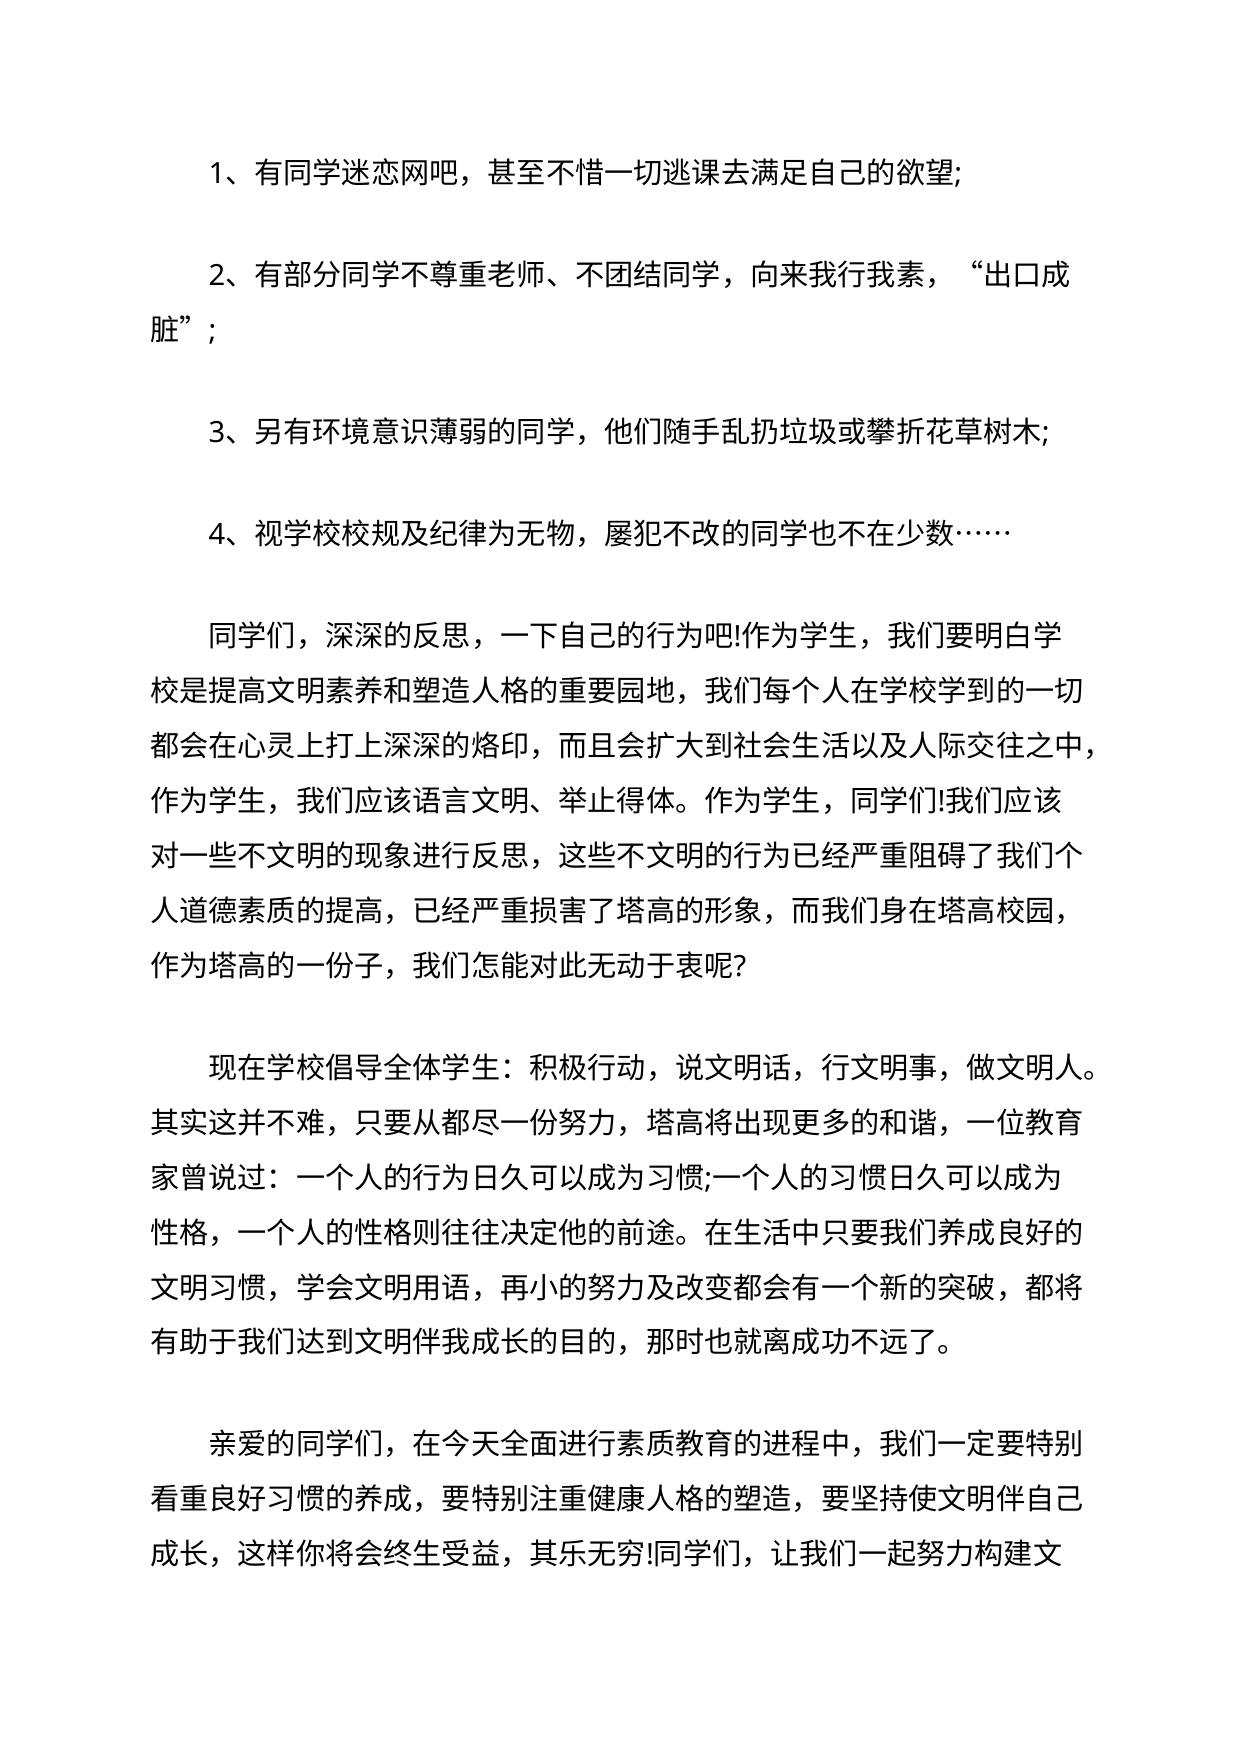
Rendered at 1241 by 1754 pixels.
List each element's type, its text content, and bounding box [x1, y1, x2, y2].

text 2、有部分同学不尊重老师、不团结同学，向来我行我素，“出口成脏”; [150, 252, 1090, 349]
text 现在学校倡导全体学生：积极行动，说文明话，行文明事，做文明人。其实这并不难，只要从都尽一份努力，塔高将出现更多的和谐，一位教育家曾说过：一个人的行为日久可以成为习惯;一个人的习惯日久可以成为性格，一个人的性格则往往决定他的前途。在生活中只要我们养成良好的文明习惯，学会文明用语，再小的努力及改变都会有一个新的突破，都将有助于我们达到文明伴我成长的目的，那时也就离成功不远了。 [150, 1044, 1090, 1361]
text 1、有同学迷恋网吧，甚至不惜一切逃课去满足自己的欲望; [150, 150, 1090, 192]
text 3、另有环境意识薄弱的同学，他们随手乱扔垃圾或攀折花草树木; [150, 409, 1090, 451]
text 4、视学校校规及纪律为无物，屡犯不改的同学也不在少数…… [150, 511, 1090, 553]
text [150, 1421, 1090, 1573]
text 同学们，深深的反思，一下自己的行为吧!作为学生，我们要明白学校是提高文明素养和塑造人格的重要园地，我们每个人在学校学到的一切都会在心灵上打上深深的烙印，而且会扩大到社会生活以及人际交往之中，作为学生，我们应该语言文明、举止得体。作为学生，同学们!我们应该对一些不文明的现象进行反思，这些不文明的行为已经严重阻碍了我们个人道德素质的提高，已经严重损害了塔高的形象，而我们身在塔高校园，作为塔高的一份子，我们怎能对此无动于衷呢? [150, 613, 1090, 985]
